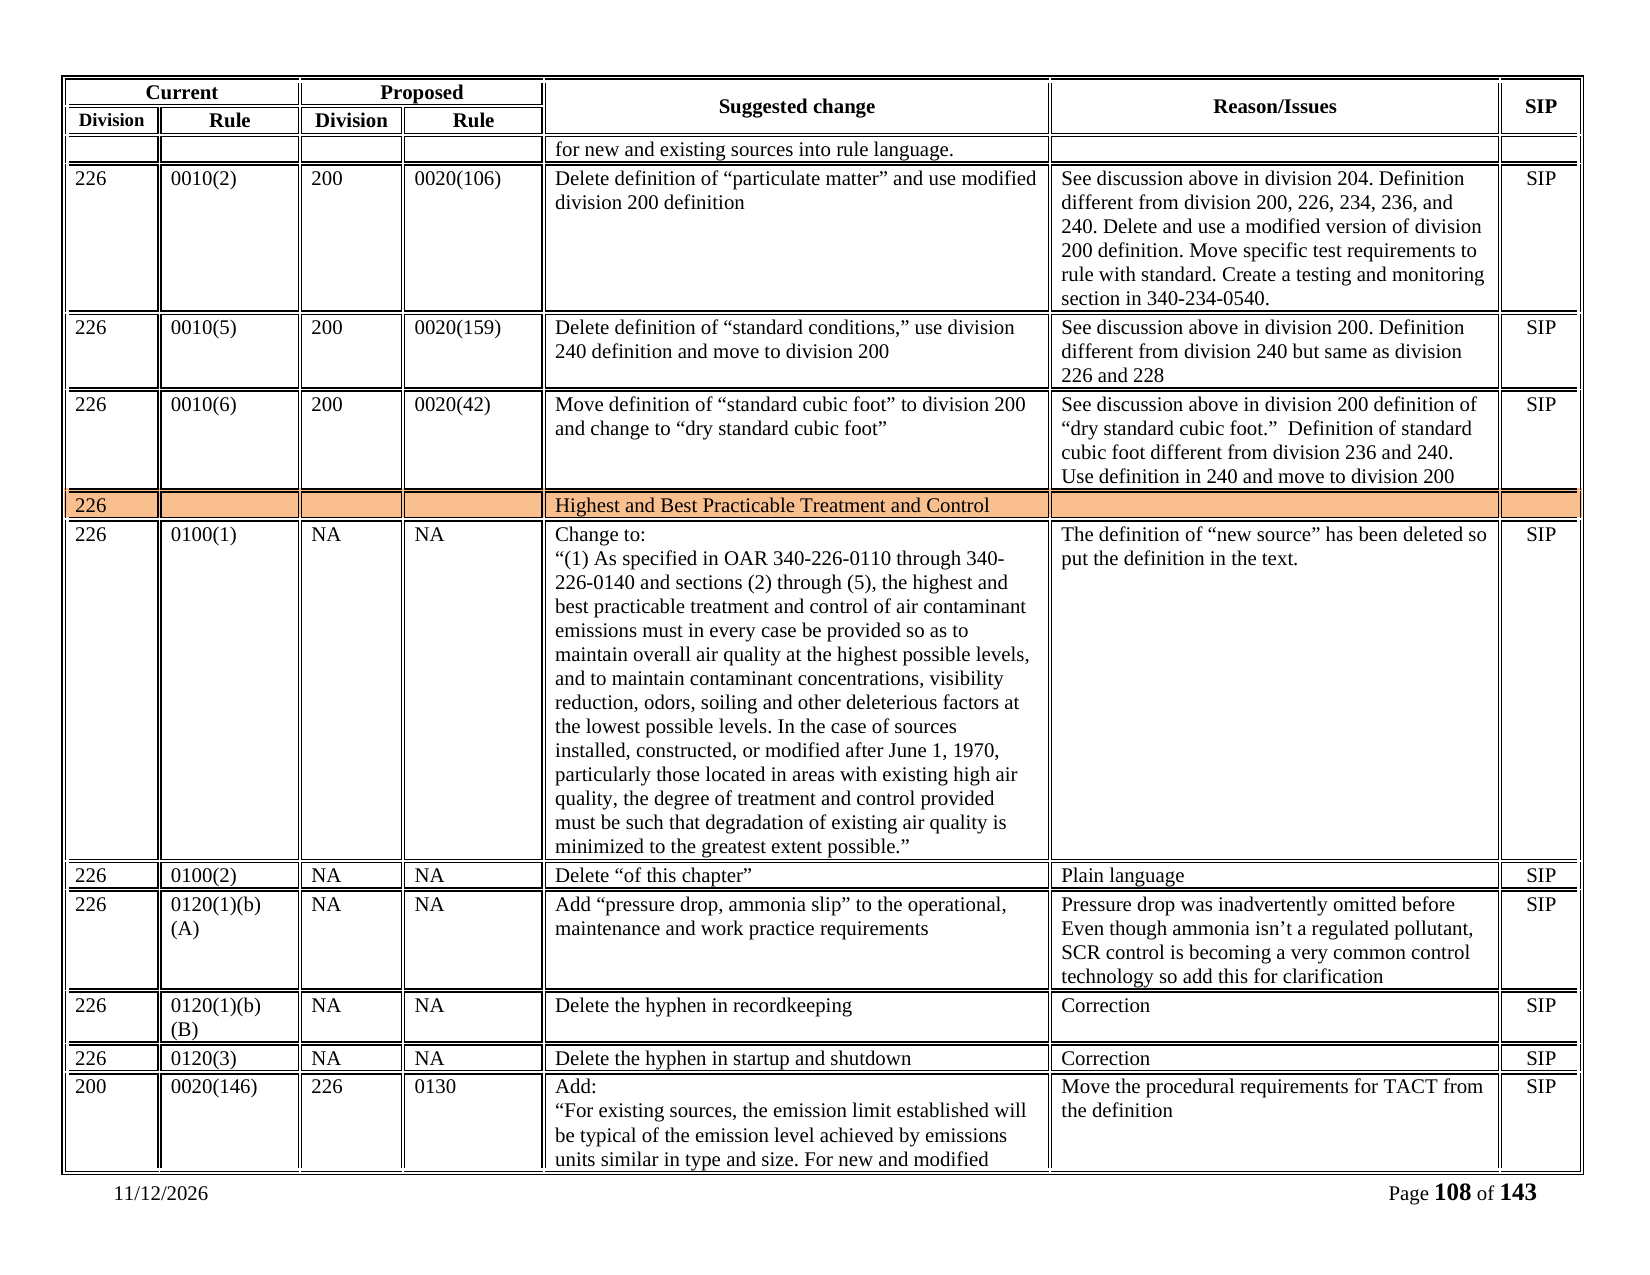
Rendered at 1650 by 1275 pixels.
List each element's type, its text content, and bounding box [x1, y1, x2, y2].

table_header Reason/Issues [1050, 77, 1500, 132]
table_header Current [64, 77, 300, 104]
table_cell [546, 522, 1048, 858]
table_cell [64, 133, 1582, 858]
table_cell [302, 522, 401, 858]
table_cell Rule [405, 108, 541, 132]
table_cell Rule [162, 108, 298, 132]
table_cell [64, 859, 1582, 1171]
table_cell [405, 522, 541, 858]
table_header Proposed [300, 77, 544, 104]
table_header SIP [1500, 79, 1580, 132]
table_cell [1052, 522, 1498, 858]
table_cell Division [64, 104, 159, 132]
table_header Suggested change [544, 77, 1050, 132]
table_cell Division [302, 108, 401, 132]
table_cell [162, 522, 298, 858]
